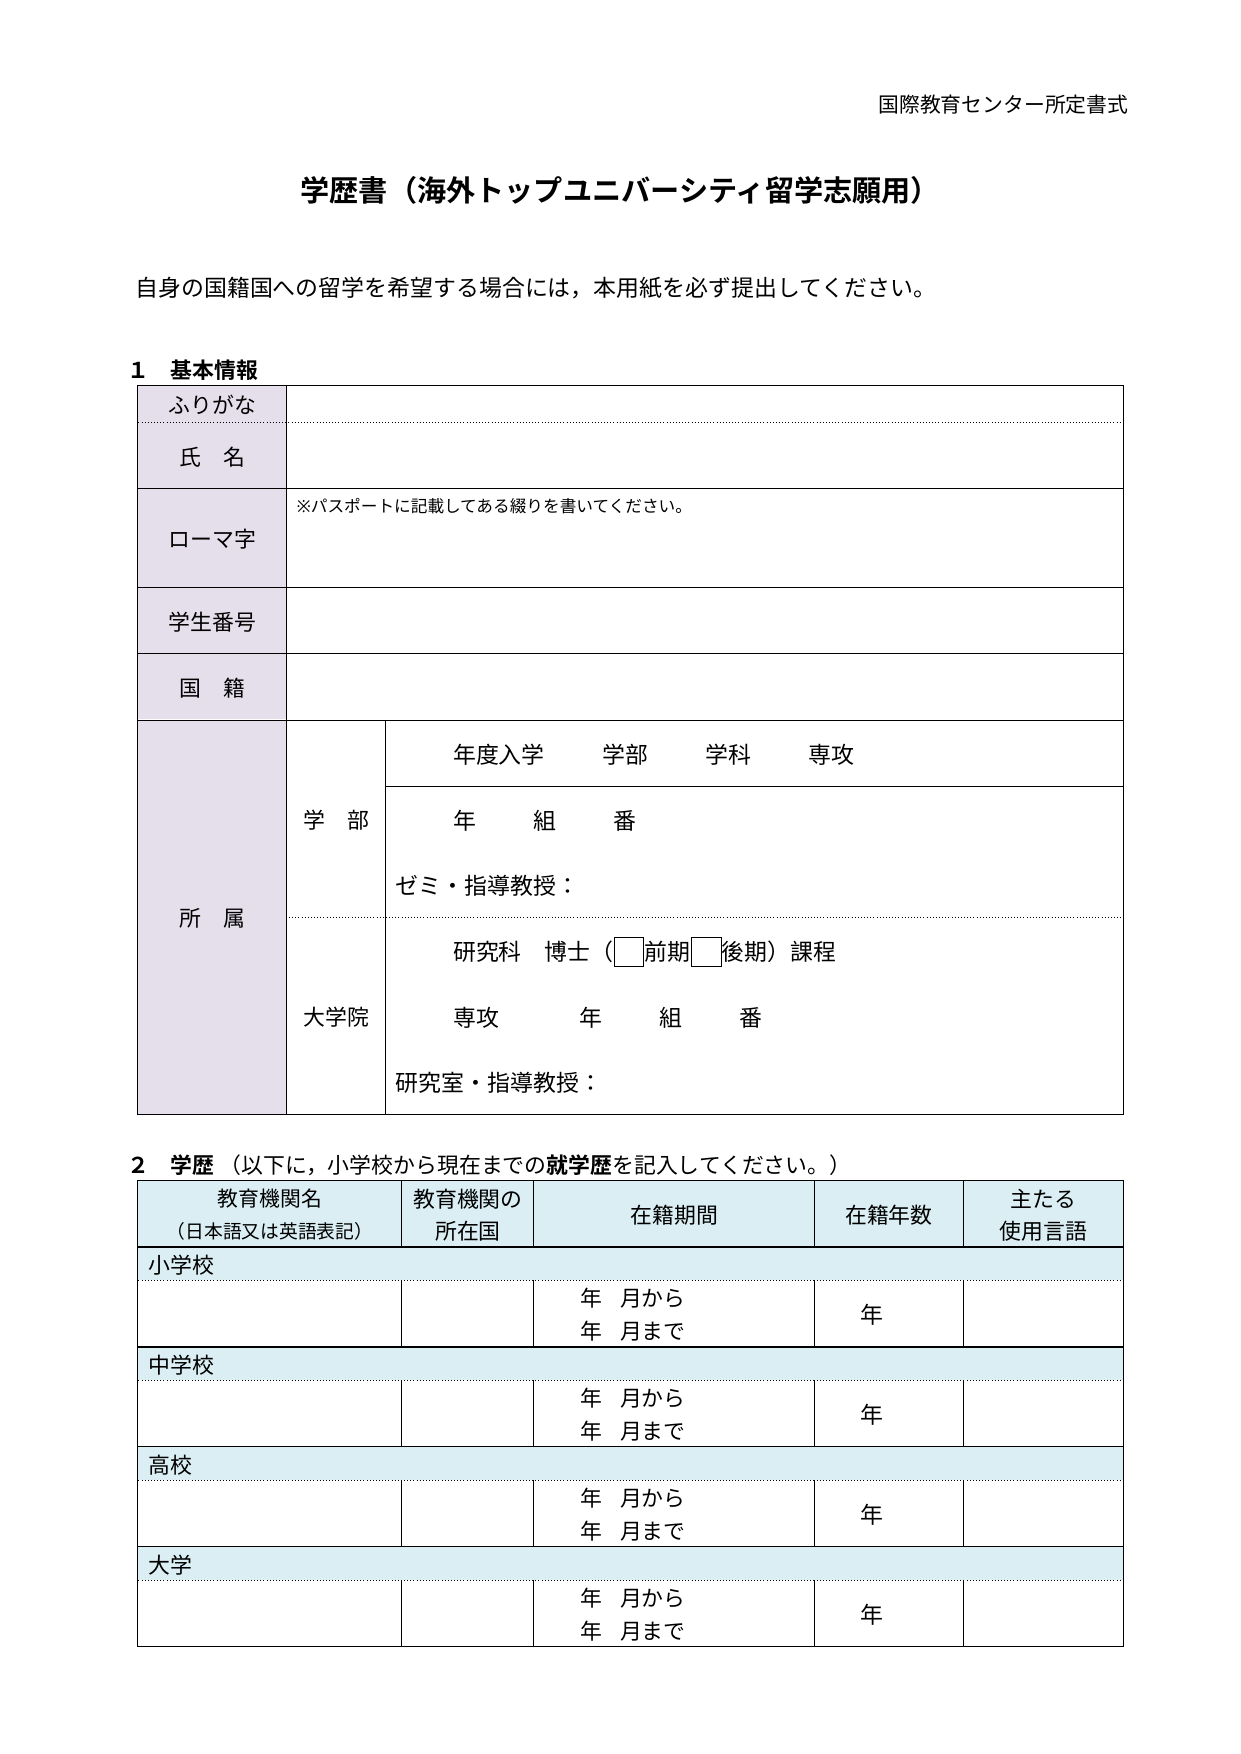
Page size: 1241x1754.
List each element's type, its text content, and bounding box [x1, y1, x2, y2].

table_cell [138, 1280, 401, 1346]
table_cell 年 月から 年 月まで [534, 1580, 814, 1646]
table_cell [964, 1280, 1123, 1346]
table_header 主たる 使用言語 [964, 1181, 1123, 1246]
table_cell 高校 [138, 1447, 1123, 1480]
table_header [287, 386, 1123, 422]
table_cell 小学校 [138, 1248, 1123, 1280]
table_cell 年 月から 年 月まで [534, 1380, 814, 1446]
text １ 基本情報 [112, 352, 1128, 385]
table_header 在籍年数 [815, 1181, 963, 1246]
table_cell 大学 [138, 1547, 1123, 1580]
table_cell [138, 1380, 401, 1446]
table_cell 年 [815, 1480, 963, 1546]
table_cell [138, 1580, 401, 1646]
table_cell [964, 1480, 1123, 1546]
table_cell [402, 1280, 533, 1346]
text 学歴書（海外トップユニバーシティ留学志願用） [112, 157, 1128, 222]
text 自身の国籍国への留学を希望する場合には，本用紙を必ず提出してください。 [112, 254, 1128, 319]
table_header 在籍期間 [534, 1181, 814, 1246]
table_cell 所 属 [138, 721, 286, 1114]
table_cell [964, 1380, 1123, 1446]
table_cell 年 [815, 1580, 963, 1646]
table_cell [138, 1480, 401, 1546]
table_cell ※パスポートに記載してある綴りを書いてください。 [287, 489, 1123, 587]
table_cell 年 月から 年 月まで [534, 1280, 814, 1346]
table_cell [964, 1580, 1123, 1646]
table_cell [287, 588, 1123, 653]
table_cell 学生番号 [138, 588, 286, 653]
text ２ 学歴 （以下に，小学校から現在までの就学歴を記入してください。） [112, 1148, 1128, 1180]
table_header ふりがな [138, 386, 286, 422]
table_cell [402, 1580, 533, 1646]
table_header 教育機関の所在国 [402, 1181, 533, 1246]
table_cell 年度入学 学部 学科 専攻 [386, 721, 1123, 786]
table_cell 学 部 [287, 721, 385, 917]
table_cell [402, 1480, 533, 1546]
table_cell 年 月から 年 月まで [534, 1480, 814, 1546]
table_header 教育機関名 （日本語又は英語表記） [138, 1181, 401, 1246]
table_cell [287, 654, 1123, 719]
table_cell ローマ字 [138, 489, 286, 587]
table_cell 国 籍 [138, 654, 286, 719]
table_cell 氏 名 [138, 422, 286, 488]
table_cell 年 [815, 1380, 963, 1446]
table_cell 研究科 博士（前期後期）課程 専攻 年 組 番 研究室・指導教授： [386, 917, 1123, 1114]
table_cell [402, 1380, 533, 1446]
table_cell 中学校 [138, 1348, 1123, 1380]
table_cell 大学院 [287, 917, 385, 1114]
table_cell 年 組 番 ゼミ・指導教授： [386, 787, 1123, 917]
table_cell [287, 422, 1123, 488]
table_cell 年 [815, 1280, 963, 1346]
